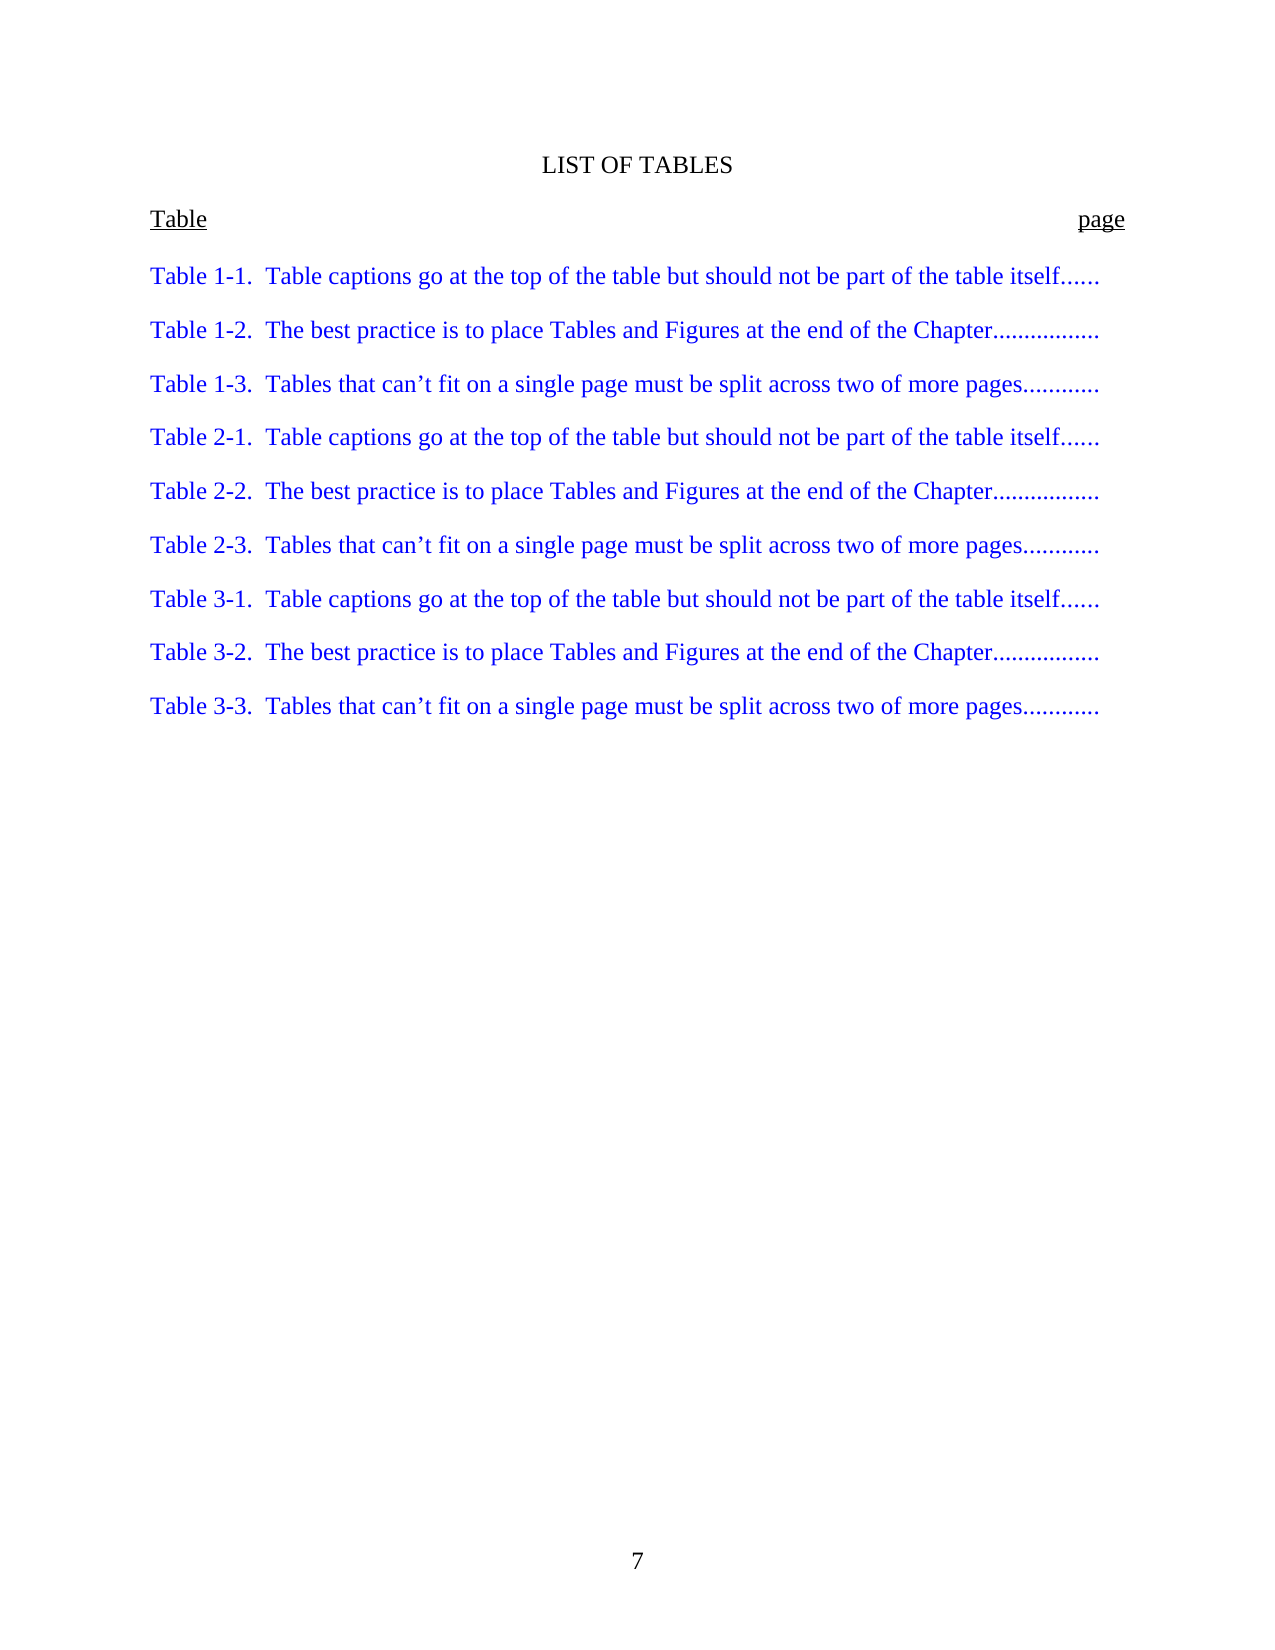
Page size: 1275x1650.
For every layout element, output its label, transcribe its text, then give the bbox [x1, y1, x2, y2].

text Table 2-2. The best practice is to place Tables and Figures at the end of the Chapter 28 [150, 476, 1080, 505]
text Table 2-3. Tables that can’t fit on a single page must be split across two of more pages 30 [150, 530, 1080, 559]
text Table 3-3. Tables that can’t fit on a single page must be split across two of more pages 40 [150, 691, 1080, 720]
text Table 1-2. The best practice is to place Tables and Figures at the end of the Chapter 18 [150, 315, 1080, 344]
text Table 2-1. Table captions go at the top of the table but should not be part of the table itself 27 [150, 422, 1080, 451]
text Table page [150, 204, 1125, 232]
title LIST OF TABLES [150, 150, 1125, 179]
text Table 3-1. Table captions go at the top of the table but should not be part of the table itself 37 [150, 584, 1080, 612]
text Table 1-1. Table captions go at the top of the table but should not be part of the table itself 17 [150, 261, 1080, 290]
text Table 3-2. The best practice is to place Tables and Figures at the end of the Chapter 38 [150, 637, 1080, 666]
text Table 1-3. Tables that can’t fit on a single page must be split across two of more pages 20 [150, 369, 1080, 397]
